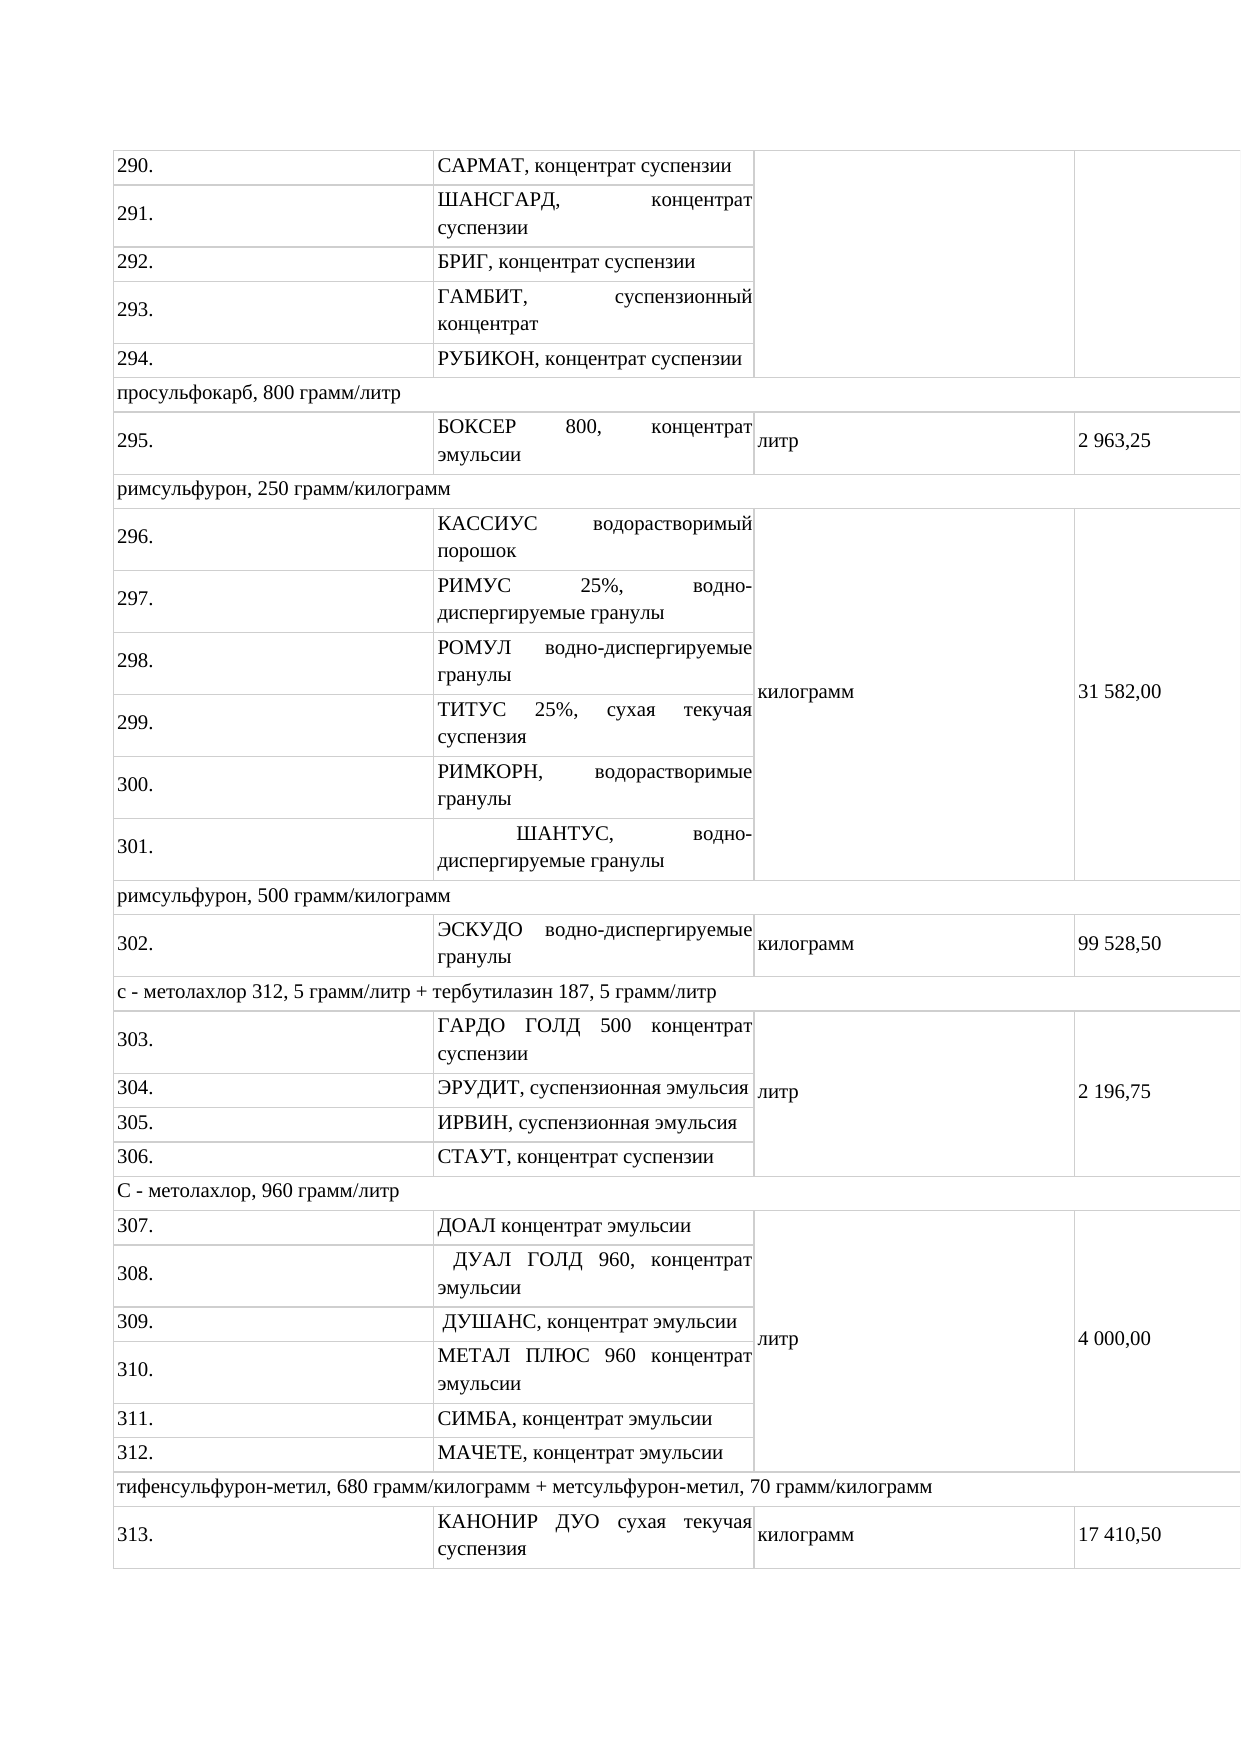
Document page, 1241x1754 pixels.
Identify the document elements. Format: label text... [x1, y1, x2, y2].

table_cell римсульфурон, 500 грамм/килограмм [114, 881, 1240, 914]
table_cell 305. [114, 1108, 433, 1141]
table_cell ДОАЛ концентрат эмульсии [434, 1211, 753, 1244]
table_cell ДУШАНС, концентрат эмульсии [434, 1308, 753, 1341]
table_cell СТАУТ, концентрат суспензии [434, 1143, 753, 1176]
table_cell 31 582,00 [1075, 509, 1240, 880]
table_cell ЭСКУДО водно-диспергируемые гранулы [434, 915, 753, 976]
table_cell СИМБА, концентрат эмульсии [434, 1404, 753, 1437]
table_cell 99 528,50 [1075, 915, 1240, 976]
table_cell КАНОНИР ДУО сухая текучая суспензия [434, 1507, 753, 1568]
table_cell 311. [114, 1404, 433, 1437]
table_cell 290. [114, 151, 433, 184]
table_cell 301. [114, 819, 433, 880]
table_cell КАССИУС водорастворимый порошок [434, 509, 753, 570]
table_cell ТИТУС 25%, сухая текучая суспензия [434, 695, 753, 756]
table_cell С - метолахлор, 960 грамм/литр [114, 1177, 1240, 1210]
table_cell 303. [114, 1012, 433, 1072]
table_cell 296. [114, 509, 433, 570]
table_cell 304. [114, 1074, 433, 1107]
table_cell 2 196,75 [1075, 1012, 1240, 1176]
table_cell литр [755, 1012, 1074, 1176]
table_cell 298. [114, 633, 433, 694]
table_cell римсульфурон, 250 грамм/килограмм [114, 475, 1240, 508]
table_cell САРМАТ, концентрат суспензии [434, 151, 753, 184]
table_cell литр [755, 413, 1074, 473]
table_cell тифенсульфурон-метил, 680 грамм/килограмм + метсульфурон-метил, 70 грамм/килограмм [114, 1473, 1240, 1506]
table_cell 2 963,25 [1075, 413, 1240, 473]
table_cell ГАМБИТ, суспензионный концентрат [434, 282, 753, 343]
table_cell 307. [114, 1211, 433, 1244]
table_cell РУБИКОН, концентрат суспензии [434, 344, 753, 377]
table_cell килограмм [755, 1507, 1074, 1568]
table_cell 312. [114, 1438, 433, 1471]
table_cell 306. [114, 1143, 433, 1176]
table_cell ГАРДО ГОЛД 500 концентрат суспензии [434, 1012, 753, 1072]
table_cell ДУАЛ ГОЛД 960, концентрат эмульсии [434, 1246, 753, 1306]
table_cell с - метолахлор 312, 5 грамм/литр + тербутилазин 187, 5 грамм/литр [114, 977, 1240, 1010]
table_cell РОМУЛ водно-диспергируемые гранулы [434, 633, 753, 694]
table_cell РИМКОРН, водорастворимые гранулы [434, 757, 753, 818]
table_cell 17 410,50 [1075, 1507, 1240, 1568]
table_cell 310. [114, 1342, 433, 1403]
table_cell 295. [114, 413, 433, 473]
table_cell МАЧЕТЕ, концентрат эмульсии [434, 1438, 753, 1471]
table_cell ИРВИН, суспензионная эмульсия [434, 1108, 753, 1141]
table_cell 297. [114, 571, 433, 632]
table_cell БОКСЕР 800, концентрат эмульсии [434, 413, 753, 473]
table_cell 299. [114, 695, 433, 756]
table_cell 4 000,00 [1075, 1211, 1240, 1471]
table_cell 292. [114, 248, 433, 281]
table_cell 291. [114, 186, 433, 246]
table_cell литр [755, 1211, 1074, 1471]
table_cell 293. [114, 282, 433, 343]
table_cell килограмм [755, 509, 1074, 880]
table_cell 313. [114, 1507, 433, 1568]
table_cell килограмм [755, 915, 1074, 976]
table_cell ЭРУДИТ, суспензионная эмульсия [434, 1074, 753, 1107]
table_cell БРИГ, концентрат суспензии [434, 248, 753, 281]
table_cell просульфокарб, 800 грамм/литр [114, 378, 1240, 411]
table_cell МЕТАЛ ПЛЮС 960 концентрат эмульсии [434, 1342, 753, 1403]
table_cell 308. [114, 1246, 433, 1306]
table_cell ШАНСГАРД, концентрат суспензии [434, 186, 753, 246]
table_cell РИМУС 25%, водно-диспергируемые гранулы [434, 571, 753, 632]
table_cell ШАНТУС, водно-диспергируемые гранулы [434, 819, 753, 880]
table_cell 300. [114, 757, 433, 818]
table_cell 302. [114, 915, 433, 976]
table_cell 309. [114, 1308, 433, 1341]
table_cell 294. [114, 344, 433, 377]
